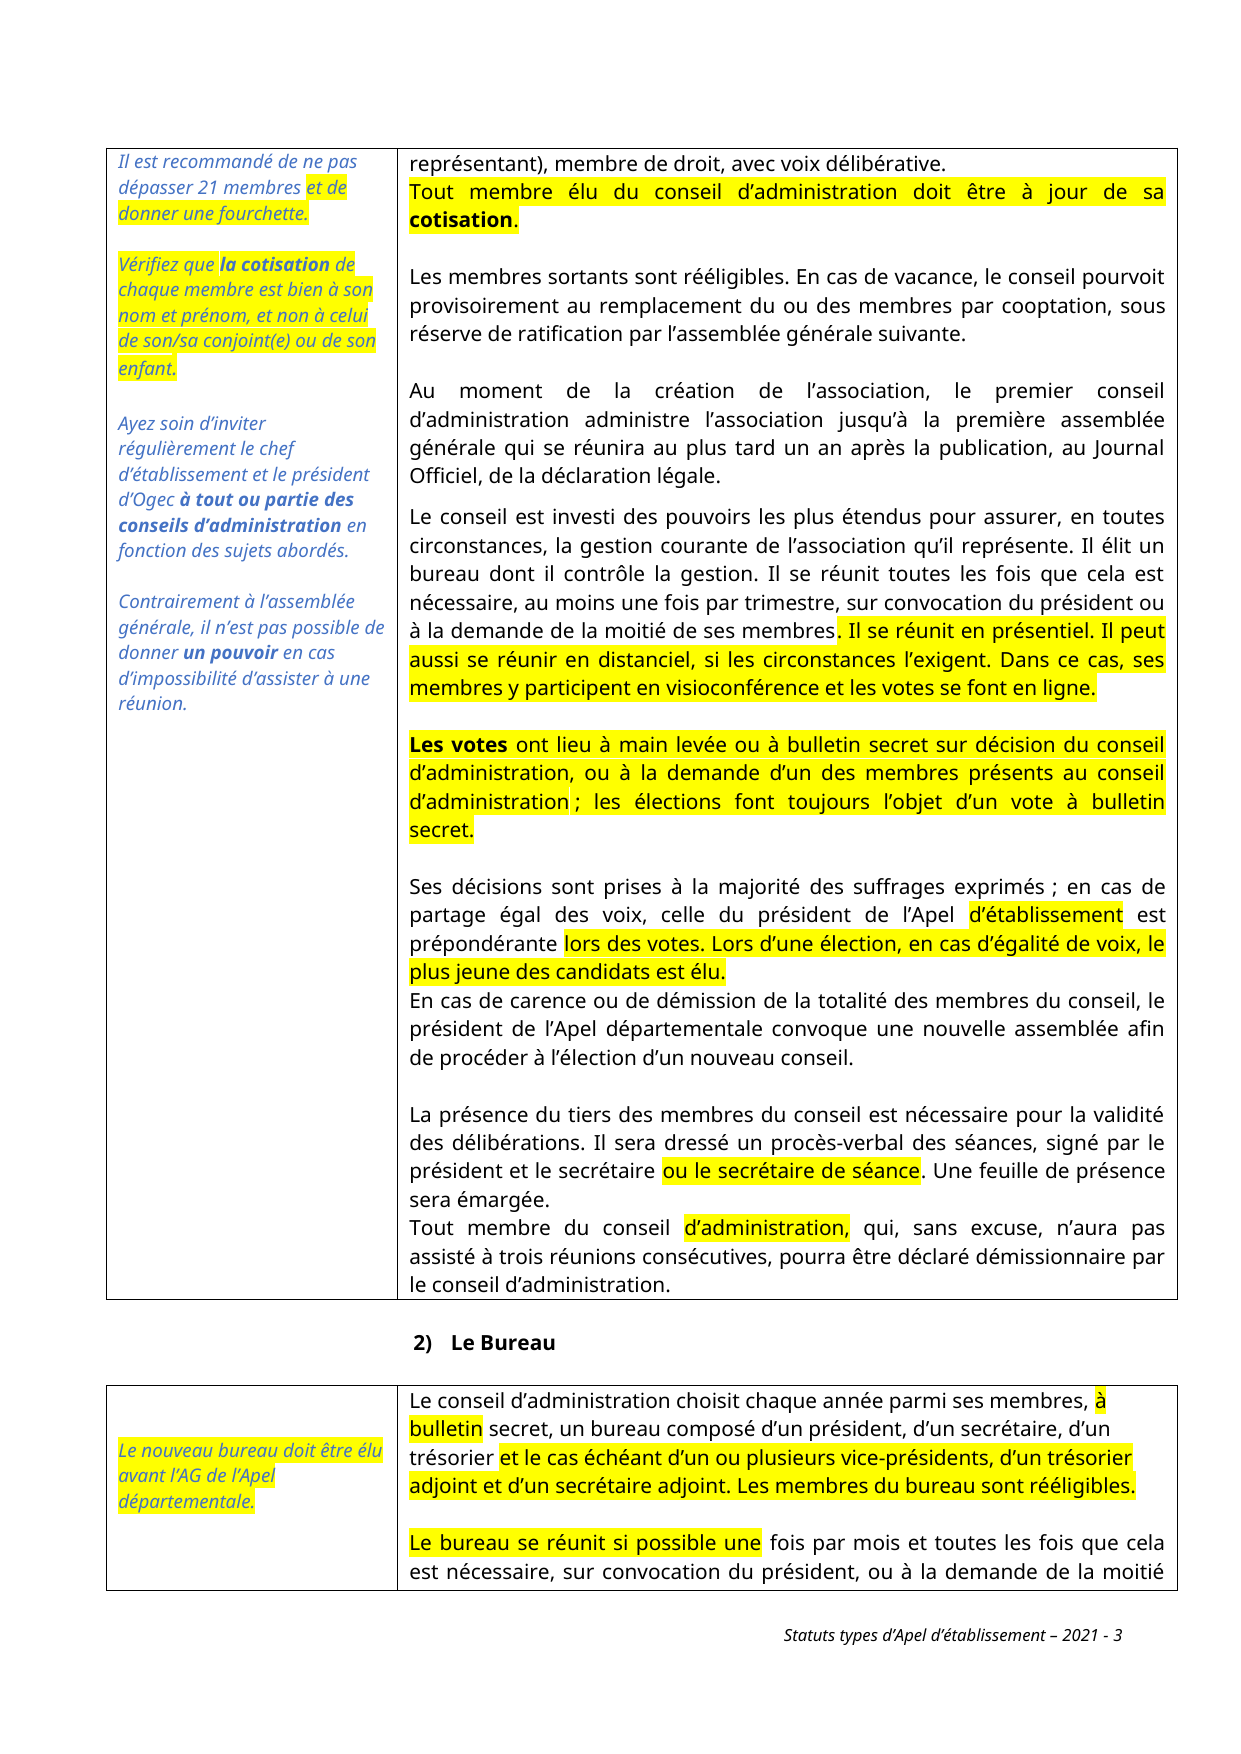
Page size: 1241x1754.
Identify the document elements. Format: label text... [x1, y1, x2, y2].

list Le Bureau [413, 1328, 1122, 1357]
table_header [107, 149, 397, 1299]
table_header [107, 1386, 397, 1590]
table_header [398, 1386, 1177, 1590]
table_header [398, 149, 1177, 1299]
